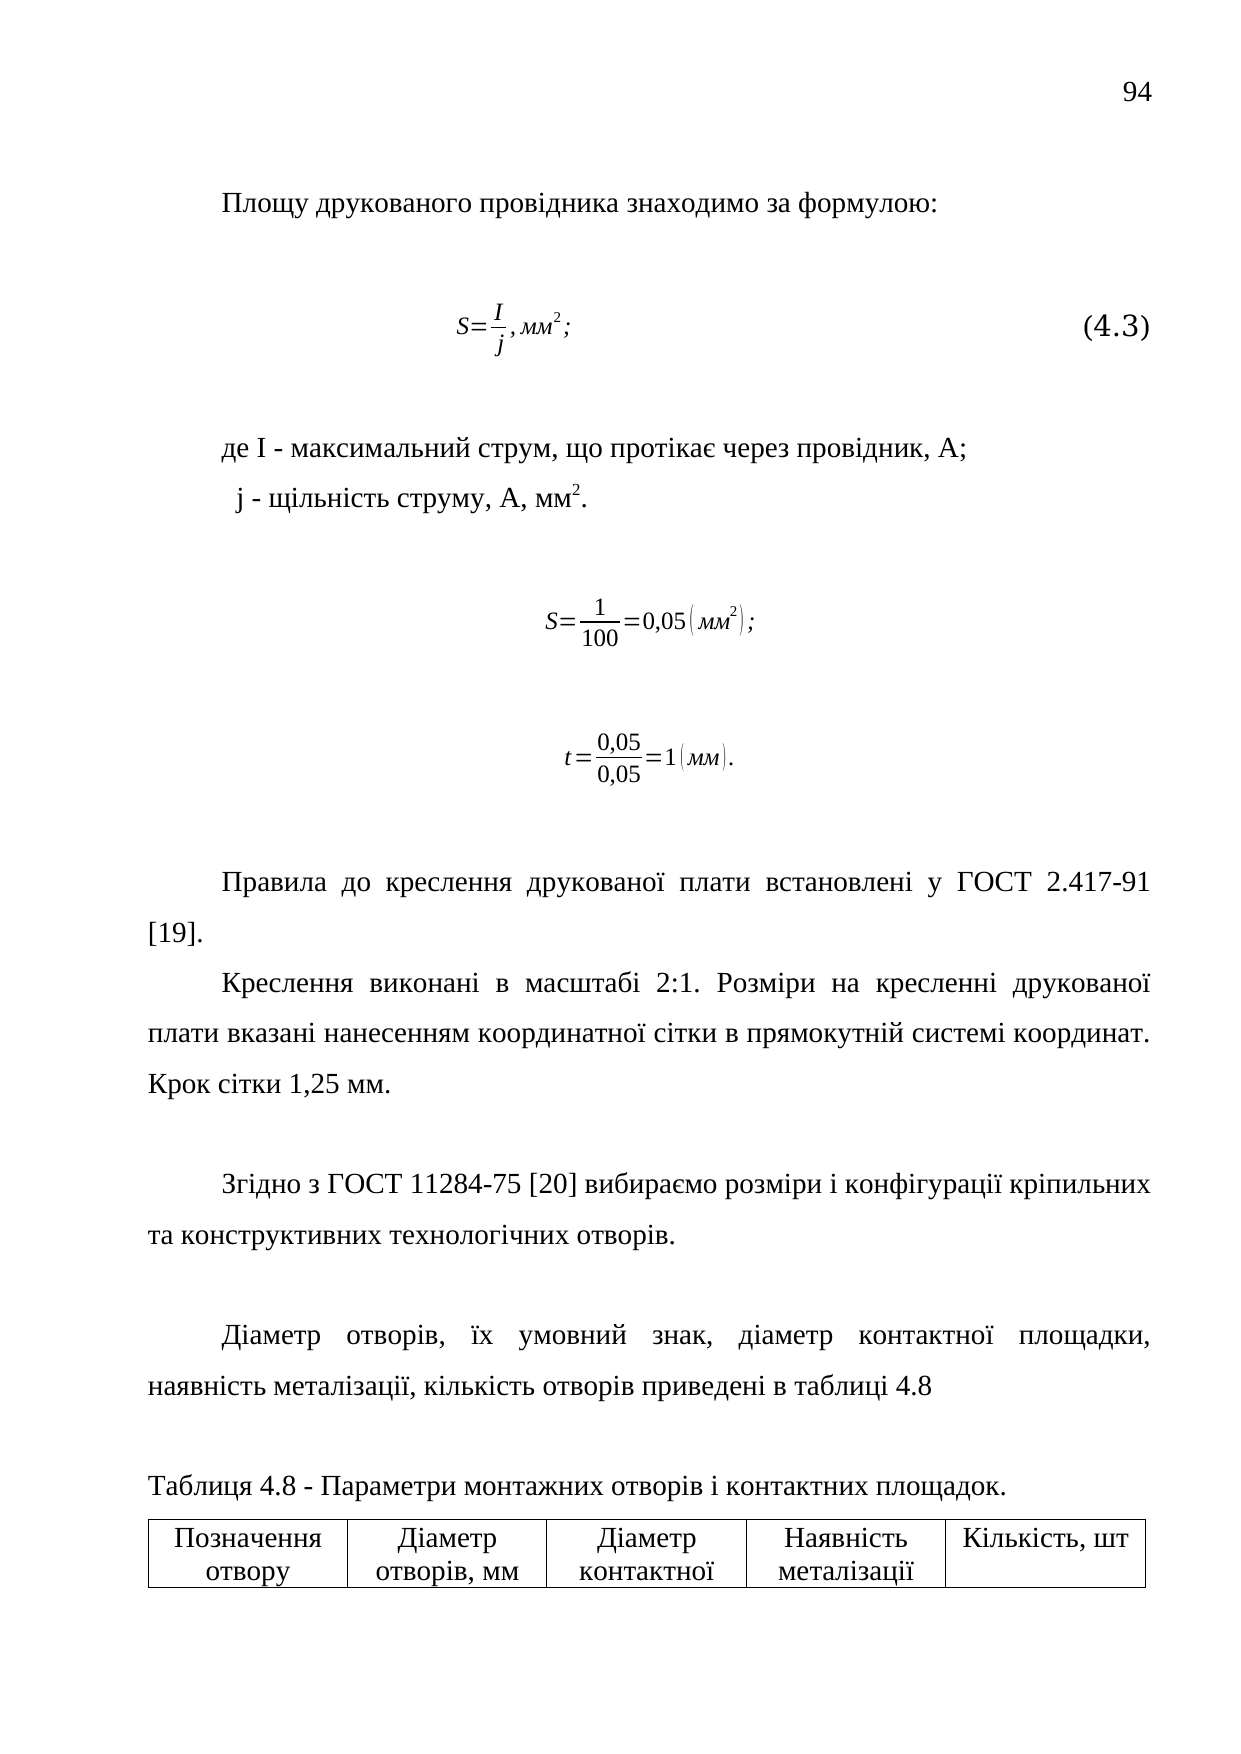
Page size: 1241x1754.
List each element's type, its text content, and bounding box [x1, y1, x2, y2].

text j - щільність струму, А, мм2. [148, 480, 1152, 513]
table_header Позначення отвору [149, 1520, 347, 1587]
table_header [747, 1520, 945, 1587]
text де I - максимальний струм, що протікає через провідник, А; [148, 430, 1152, 463]
text (4.3) [148, 299, 1152, 358]
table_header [547, 1520, 746, 1587]
text Правила до креслення друкованої плати встановлені у ГОСТ 2.417-91 [19]. [148, 864, 1152, 948]
text Таблиця 4.8 - Параметри монтажних отворів і контактних площадок. [148, 1468, 1152, 1502]
text Згідно з ГОСТ 11284-75 [20] вибираємо розміри і конфігурації кріпильних та конструктивних технологічних отворів. [148, 1166, 1152, 1250]
text Діаметр отворів, їх умовний знак, діаметр контактної площадки, наявність металізації, кількість отворів приведені в таблиці 4.8 [148, 1317, 1152, 1401]
table_header Діаметр отворів, мм [348, 1520, 546, 1587]
table_header Кількість, шт [946, 1520, 1145, 1587]
text Площу друкованого провідника знаходимо за формулою: [148, 186, 1152, 219]
text Креслення виконані в масштабі 2:1. Розміри на кресленні друкованої плати вказані нанесенням координатної сітки в прямокутній системі координат. Крок сітки 1,25 мм. [148, 965, 1152, 1099]
